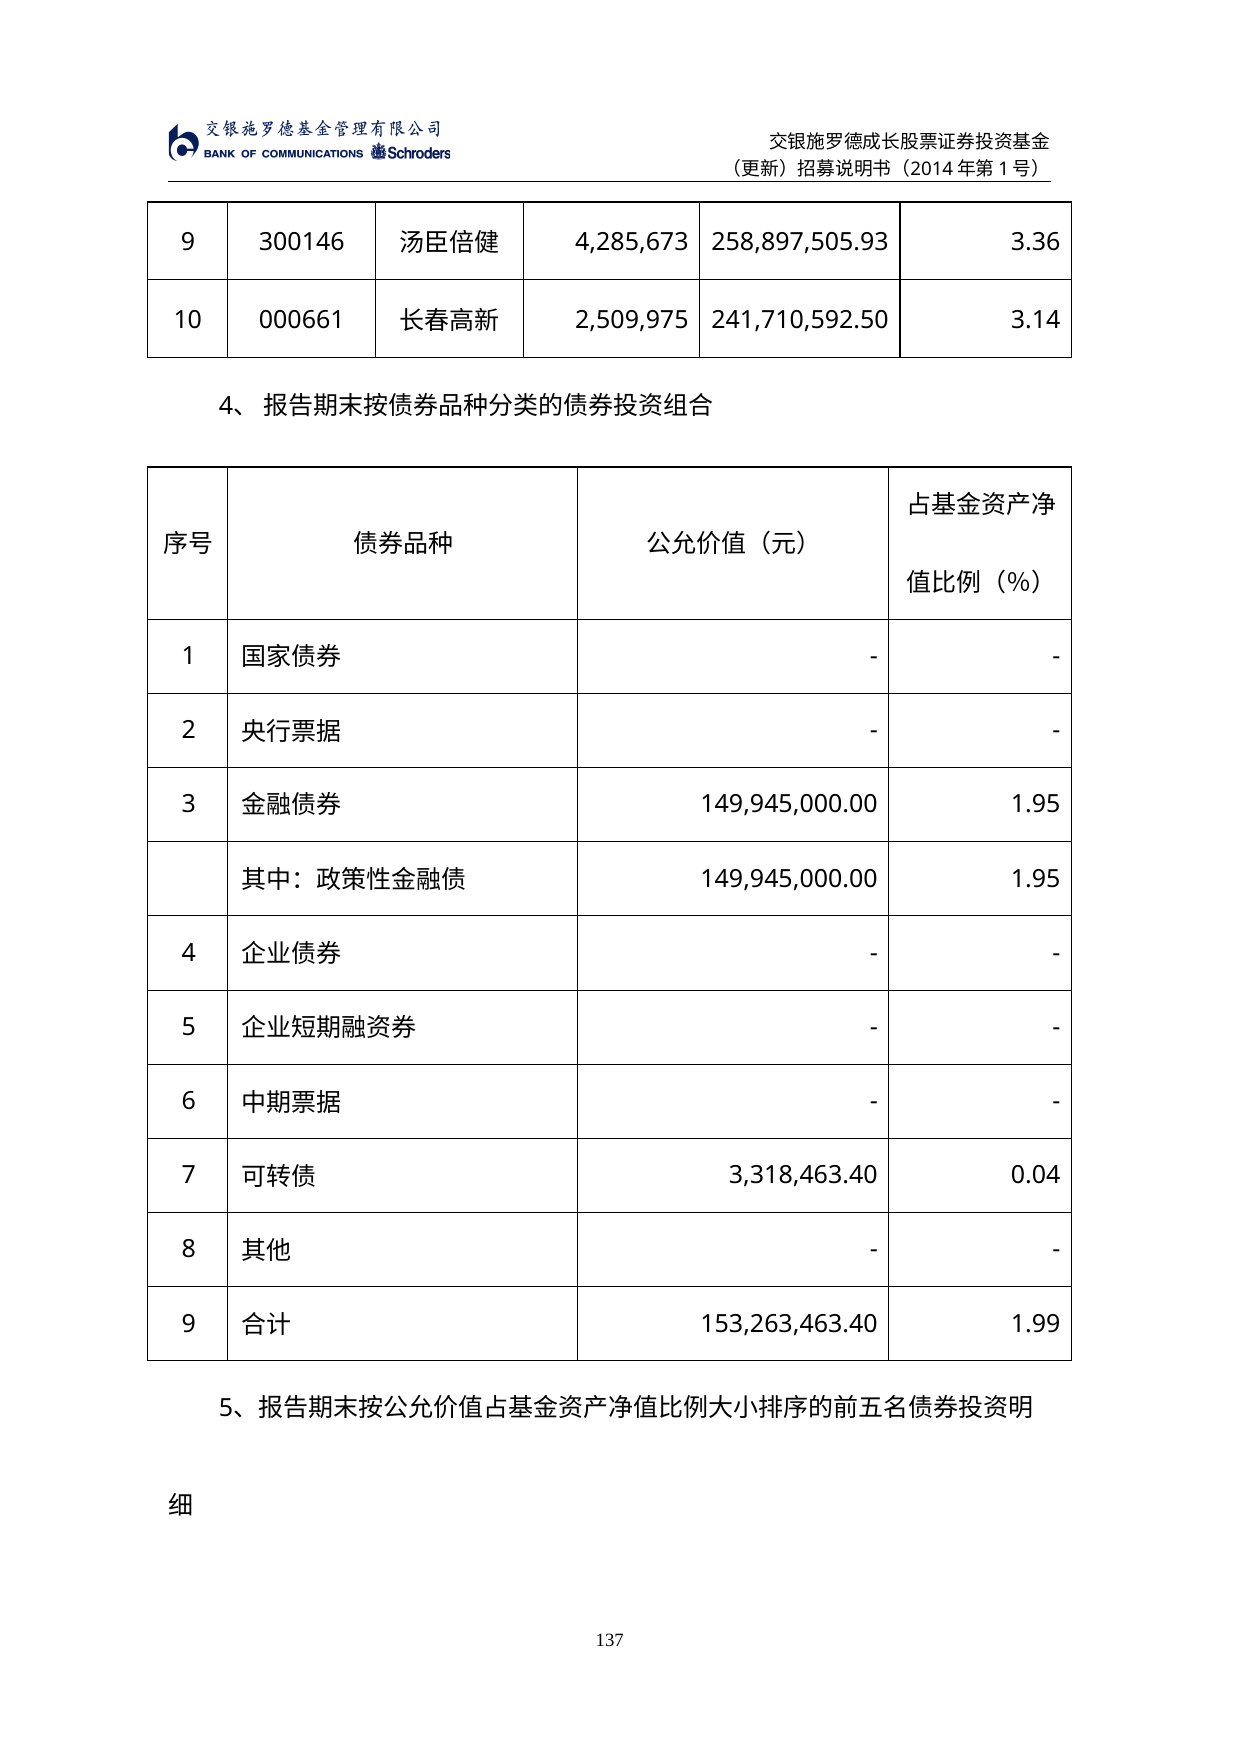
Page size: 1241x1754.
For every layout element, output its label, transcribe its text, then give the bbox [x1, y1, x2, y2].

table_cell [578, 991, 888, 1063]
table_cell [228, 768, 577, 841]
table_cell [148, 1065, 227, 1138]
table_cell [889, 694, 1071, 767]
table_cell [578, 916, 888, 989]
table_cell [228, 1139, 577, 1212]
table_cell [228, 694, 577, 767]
text 4、 报告期末按债券品种分类的债券投资组合 [169, 371, 1050, 436]
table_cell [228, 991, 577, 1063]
picture [168, 120, 451, 161]
table_cell 3.14 [901, 280, 1071, 357]
table_cell 4,285,673 [524, 203, 699, 279]
table_cell 241,710,592.50 [700, 280, 899, 357]
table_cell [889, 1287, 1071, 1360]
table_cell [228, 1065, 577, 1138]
table_cell 3.36 [901, 203, 1071, 279]
table_cell 300146 [228, 203, 375, 279]
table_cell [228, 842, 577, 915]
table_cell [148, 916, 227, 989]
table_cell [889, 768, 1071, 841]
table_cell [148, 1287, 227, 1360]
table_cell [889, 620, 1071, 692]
text 5、报告期末按公允价值占基金资产净值比例大小排序的前五名债券投资明细 [169, 1373, 1050, 1536]
table_cell 汤臣倍健 [376, 203, 523, 279]
table_cell - [578, 620, 888, 692]
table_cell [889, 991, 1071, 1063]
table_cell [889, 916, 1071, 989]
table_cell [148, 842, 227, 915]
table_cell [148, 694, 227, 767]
table_header 债券品种 [228, 468, 577, 618]
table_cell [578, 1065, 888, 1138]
table_cell 258,897,505.93 [700, 203, 899, 279]
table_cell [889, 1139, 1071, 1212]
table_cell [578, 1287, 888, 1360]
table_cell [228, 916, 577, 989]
table_cell 长春高新 [376, 280, 523, 357]
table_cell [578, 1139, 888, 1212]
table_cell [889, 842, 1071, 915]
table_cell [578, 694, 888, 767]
table_cell 2,509,975 [524, 280, 699, 357]
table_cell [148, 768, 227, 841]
table_cell 000661 [228, 280, 375, 357]
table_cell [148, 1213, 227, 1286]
table_header 序号 [148, 468, 227, 618]
table_header 占基金资产净值比例（％） [889, 468, 1071, 618]
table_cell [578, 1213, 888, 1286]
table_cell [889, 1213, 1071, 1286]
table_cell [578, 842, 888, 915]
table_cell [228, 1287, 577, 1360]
table_cell 1 [148, 620, 227, 692]
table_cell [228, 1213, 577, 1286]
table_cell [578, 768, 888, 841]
table_cell 国家债券 [228, 620, 577, 692]
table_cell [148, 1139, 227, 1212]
table_cell 9 [148, 203, 227, 279]
table_header 公允价值（元） [578, 468, 888, 618]
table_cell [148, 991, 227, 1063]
table_cell 10 [148, 280, 227, 357]
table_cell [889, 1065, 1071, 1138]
